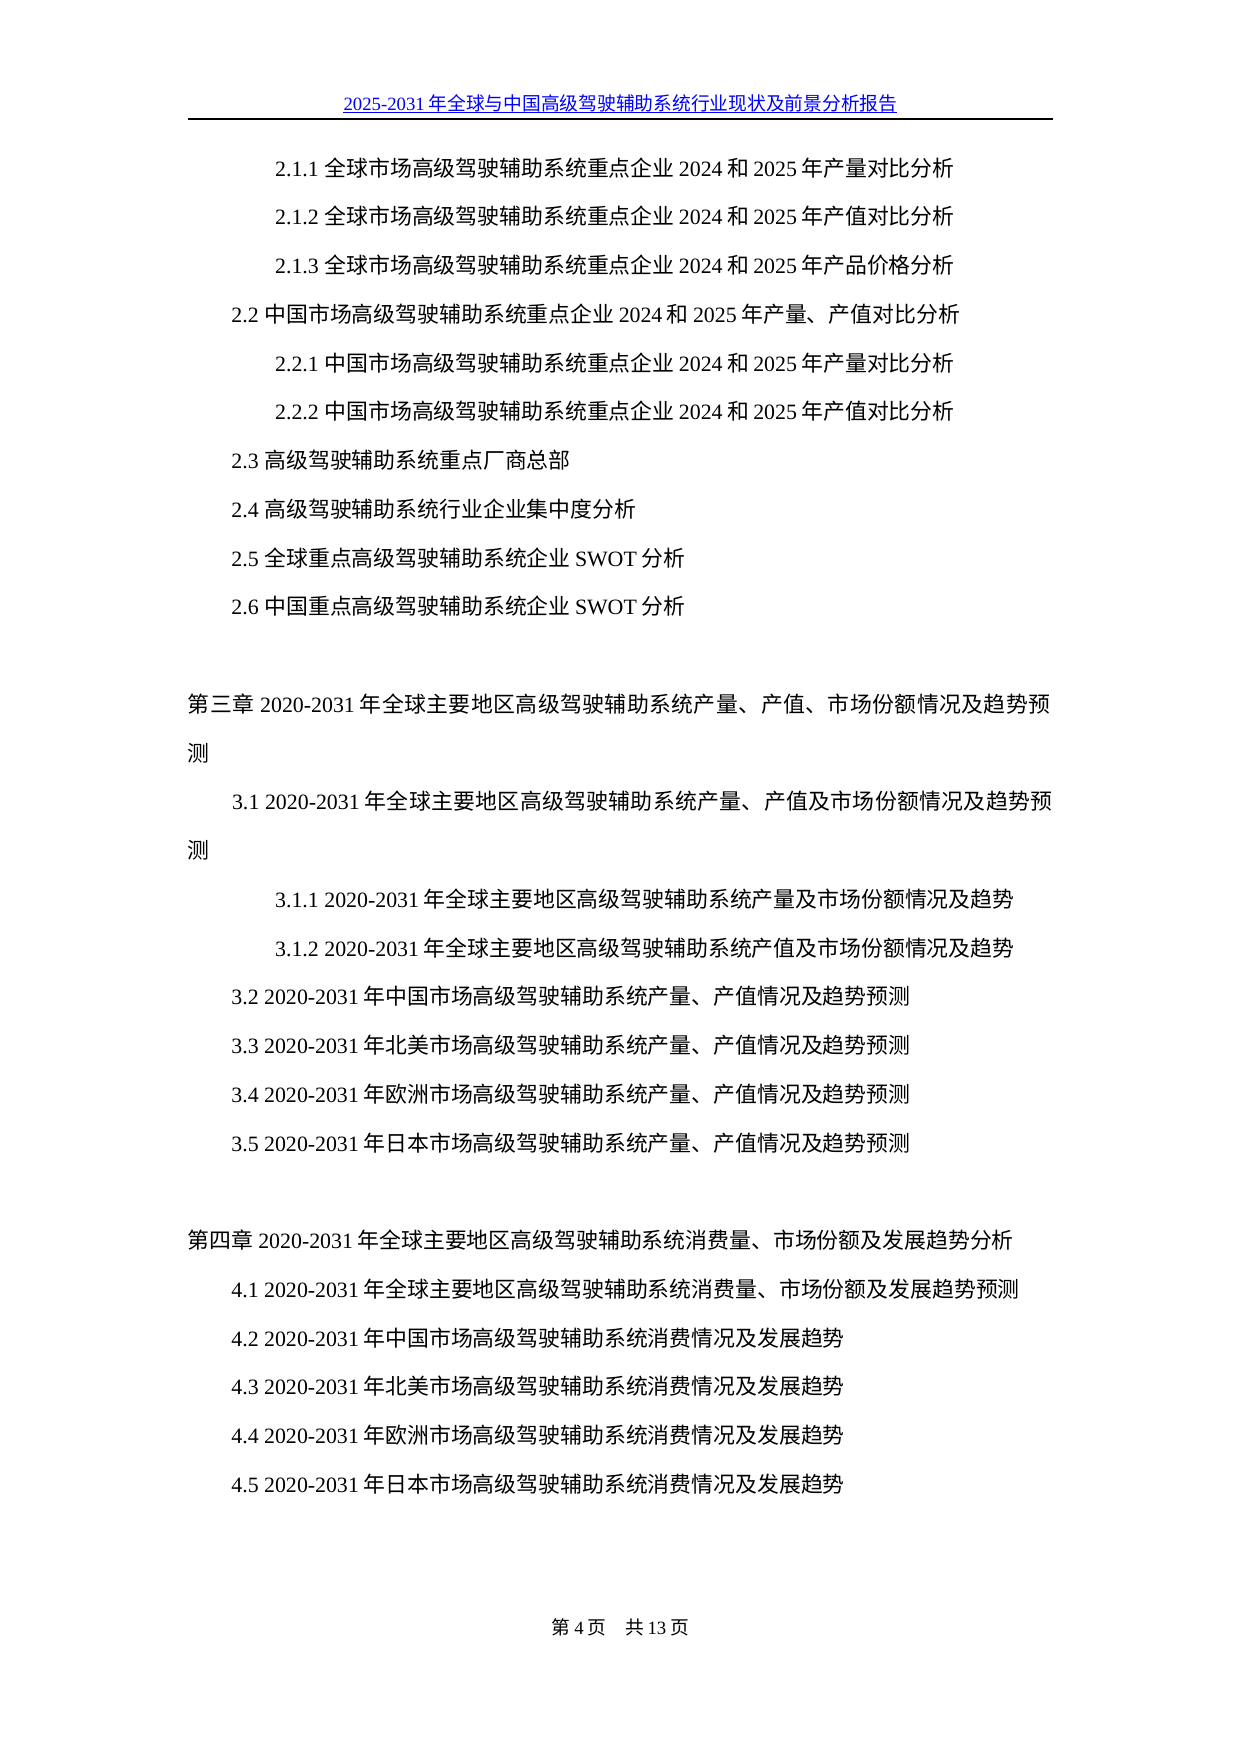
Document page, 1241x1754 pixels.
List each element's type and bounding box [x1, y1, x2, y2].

text [187, 150, 1053, 1499]
